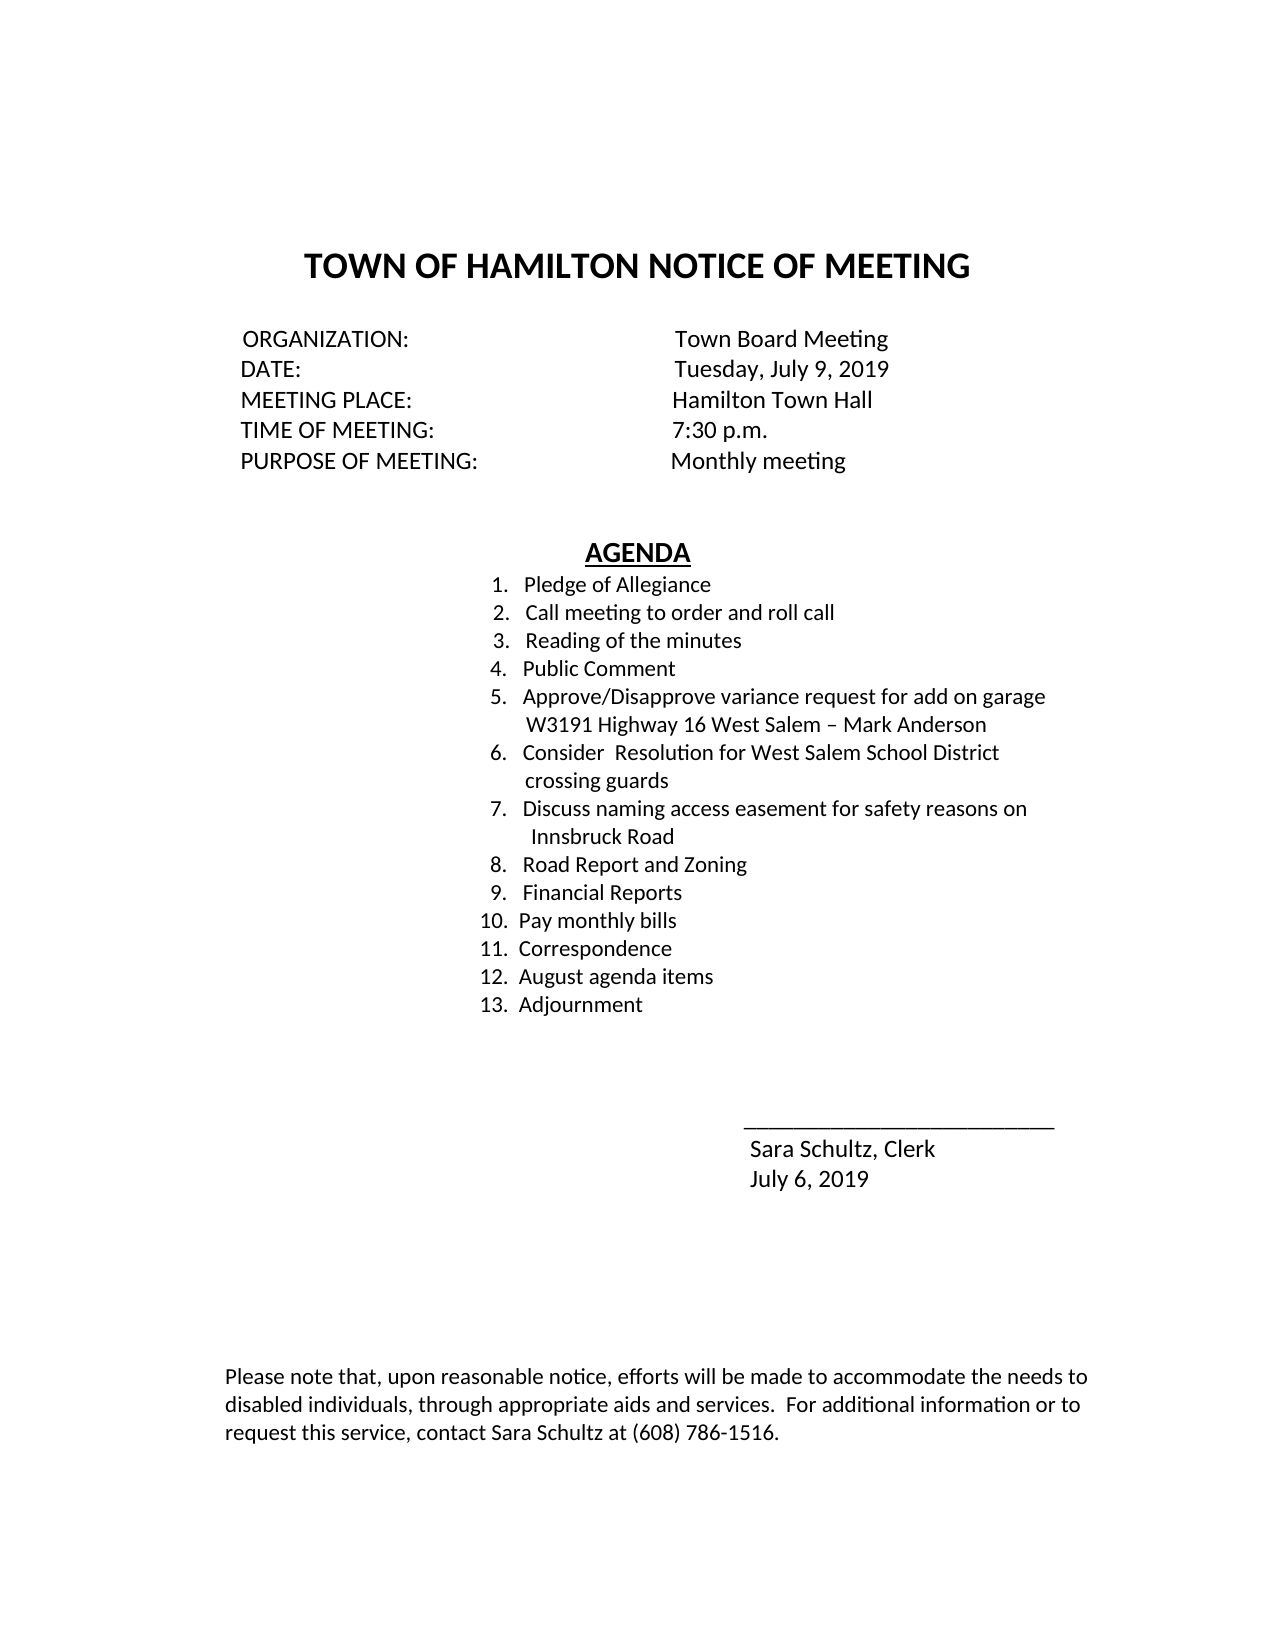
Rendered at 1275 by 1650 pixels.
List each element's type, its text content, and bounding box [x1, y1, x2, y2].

text crossing guards [450, 766, 1125, 794]
text Innsbruck Road [150, 822, 1125, 850]
text _________________________ [150, 1102, 1125, 1133]
text 8. Road Report and Zoning [150, 850, 1125, 878]
text 13. Adjournment [150, 990, 1125, 1018]
text 7. Discuss naming access easement for safety reasons on [150, 794, 1125, 822]
text PURPOSE OF MEETING: Monthly meeting [150, 445, 1125, 476]
text 10. Pay monthly bills [150, 906, 1125, 934]
text MEETING PLACE: Hamilton Town Hall [150, 384, 1125, 415]
text DATE: Tuesday, July 9, 2019 [150, 354, 1125, 384]
text Please note that, upon reasonable notice, efforts will be made to accommodate the needs to disabled individuals, through appropriate aids and services. For additional information or to request this service, contact Sara Schultz at (608) 786-1516. [225, 1362, 1125, 1446]
text 6. Consider Resolution for West Salem School District [150, 738, 1125, 766]
text July 6, 2019 [225, 1163, 1125, 1194]
text 4. Public Comment [150, 654, 1125, 682]
text 12. August agenda items [150, 962, 1125, 990]
text 5. Approve/Disapprove variance request for add on garage [150, 682, 1125, 710]
text 3. Reading of the minutes [225, 626, 1125, 654]
text 1. Pledge of Allegiance [187, 570, 1125, 598]
text 9. Financial Reports [150, 878, 1125, 906]
text TOWN OF HAMILTON NOTICE OF MEETING [150, 242, 1125, 287]
text 2. Call meeting to order and roll call [225, 598, 1125, 626]
text 11. Correspondence [150, 934, 1125, 962]
text W3191 Highway 16 West Salem – Mark Anderson [150, 710, 1125, 738]
text Sara Schultz, Clerk [225, 1133, 1125, 1163]
text ORGANIZATION: Town Board Meeting [150, 323, 1125, 354]
text AGENDA [150, 534, 1125, 570]
text TIME OF MEETING: 7:30 p.m. [150, 415, 1125, 445]
